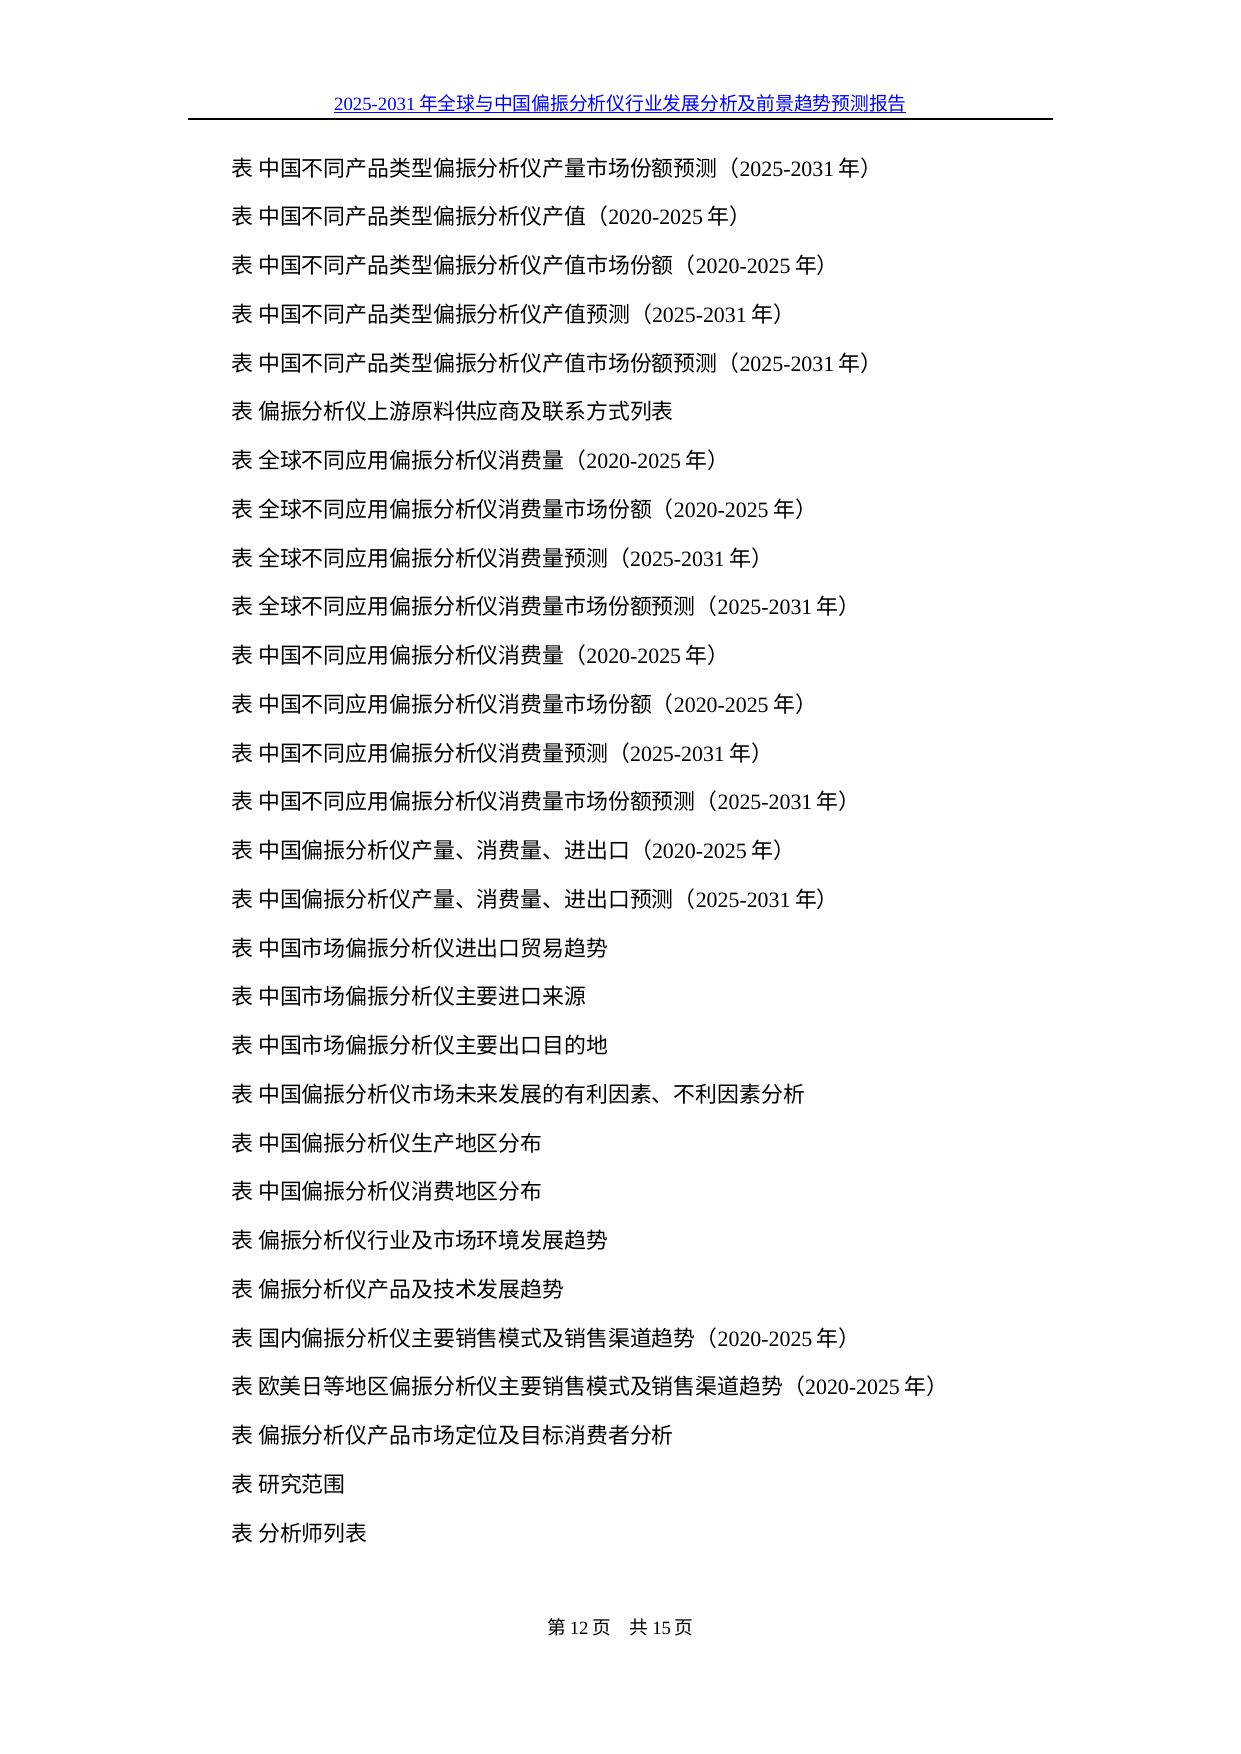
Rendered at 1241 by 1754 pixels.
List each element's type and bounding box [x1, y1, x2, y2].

text [187, 150, 1053, 1548]
